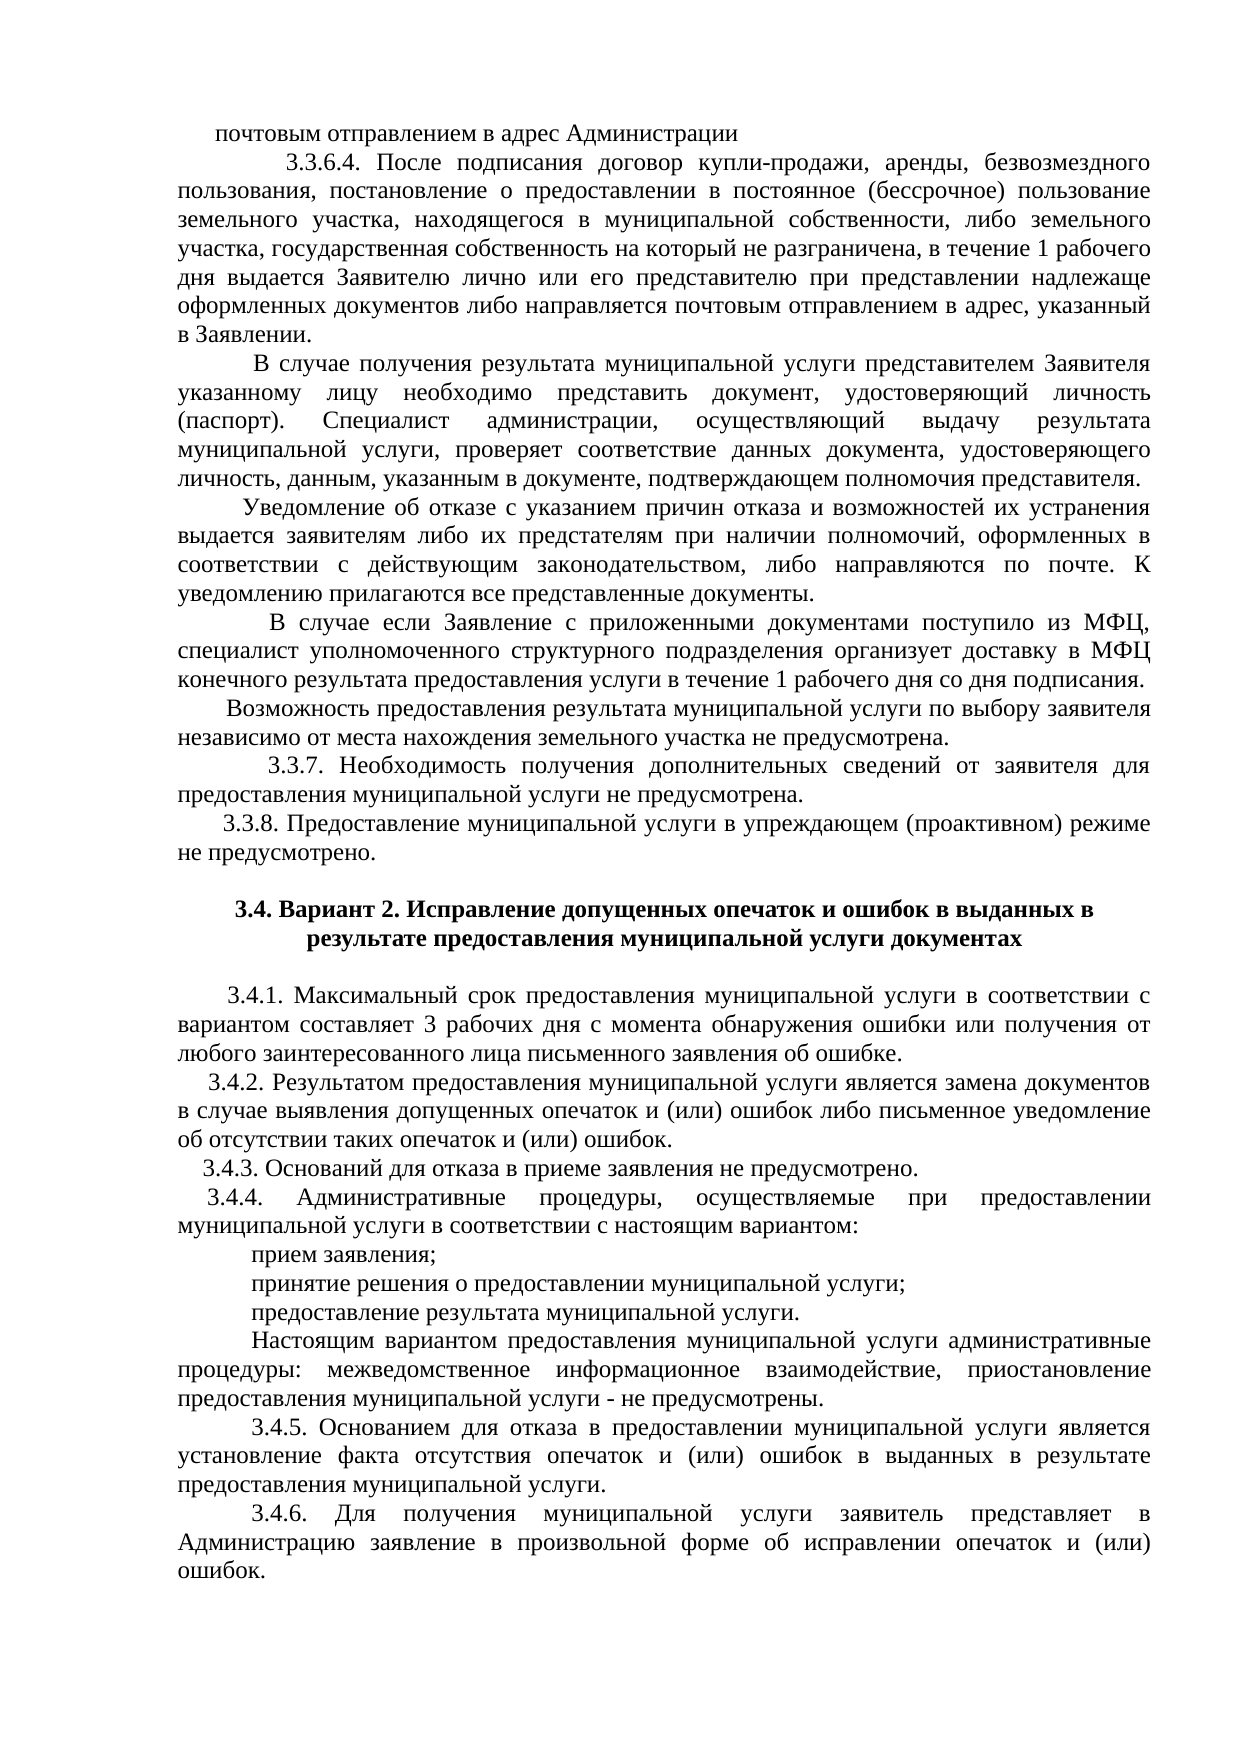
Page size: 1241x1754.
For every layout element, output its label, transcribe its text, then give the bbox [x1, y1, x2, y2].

text почтовым отправлением в адрес Администрации [177, 118, 1152, 147]
text 3.4.3. Оснований для отказа в приеме заявления не предусмотрено. [177, 1153, 1152, 1182]
text 3.4.6. Для получения муниципальной услуги заявитель представляет в Администрацию заявление в произвольной форме об исправлении опечаток и (или) ошибок. [177, 1498, 1152, 1584]
text предоставление результата муниципальной услуги. [177, 1297, 1152, 1326]
text 3.4.2. Результатом предоставления муниципальной услуги является замена документов в случае выявления допущенных опечаток и (или) ошибок либо письменное уведомление об отсутствии таких опечаток и (или) ошибок. [177, 1067, 1152, 1153]
text Настоящим вариантом предоставления муниципальной услуги административные процедуры: межведомственное информационное взаимодействие, приостановление предоставления муниципальной услуги - не предусмотрены. [177, 1326, 1152, 1412]
text 3.4.1. Максимальный срок предоставления муниципальной услуги в соответствии с вариантом составляет 3 рабочих дня с момента обнаружения ошибки или получения от любого заинтересованного лица письменного заявления об ошибке. [177, 981, 1152, 1067]
text прием заявления; [177, 1239, 1152, 1268]
text 3.3.6.4. После подписания договор купли-продажи, аренды, безвозмездного пользования, постановление о предоставлении в постоянное (бессрочное) пользование земельного участка, находящегося в муниципальной собственности, либо земельного участка, государственная собственность на который не разграничена, в течение 1 рабочего дня выдается Заявителю лично или его представителю при представлении надлежаще оформленных документов либо направляется почтовым отправлением в адрес, указанный в Заявлении. [177, 147, 1152, 348]
text Возможность предоставления результата муниципальной услуги по выбору заявителя независимо от места нахождения земельного участка не предусмотрена. [177, 693, 1152, 751]
text Уведомление об отказе с указанием причин отказа и возможностей их устранения выдается заявителям либо их предстателям при наличии полномочий, оформленных в соответствии с действующим законодательством, либо направляются по почте. К уведомлению прилагаются все представленные документы. [177, 492, 1152, 607]
text В случае если Заявление с приложенными документами поступило из МФЦ, специалист уполномоченного структурного подразделения организует доставку в МФЦ конечного результата предоставления услуги в течение 1 рабочего дня со дня подписания. [177, 607, 1152, 693]
text принятие решения о предоставлении муниципальной услуги; [177, 1268, 1152, 1297]
text 3.3.8. Предоставление муниципальной услуги в упреждающем (проактивном) режиме не предусмотрено. [177, 808, 1152, 866]
text В случае получения результата муниципальной услуги представителем Заявителя указанному лицу необходимо представить документ, удостоверяющий личность (паспорт). Специалист администрации, осуществляющий выдачу результата муниципальной услуги, проверяет соответствие данных документа, удостоверяющего личность, данным, указанным в документе, подтверждающем полномочия представителя. [177, 348, 1152, 492]
subtitle 3.4. Вариант 2. Исправление допущенных опечаток и ошибок в выданных в результате предоставления муниципальной услуги документах [177, 894, 1152, 952]
text 3.4.4. Административные процедуры, осуществляемые при предоставлении муниципальной услуги в соответствии с настоящим вариантом: [177, 1182, 1152, 1239]
text 3.3.7. Необходимость получения дополнительных сведений от заявителя для предоставления муниципальной услуги не предусмотрена. [177, 751, 1152, 808]
text 3.4.5. Основанием для отказа в предоставлении муниципальной услуги является установление факта отсутствия опечаток и (или) ошибок в выданных в результате предоставления муниципальной услуги. [177, 1412, 1152, 1498]
